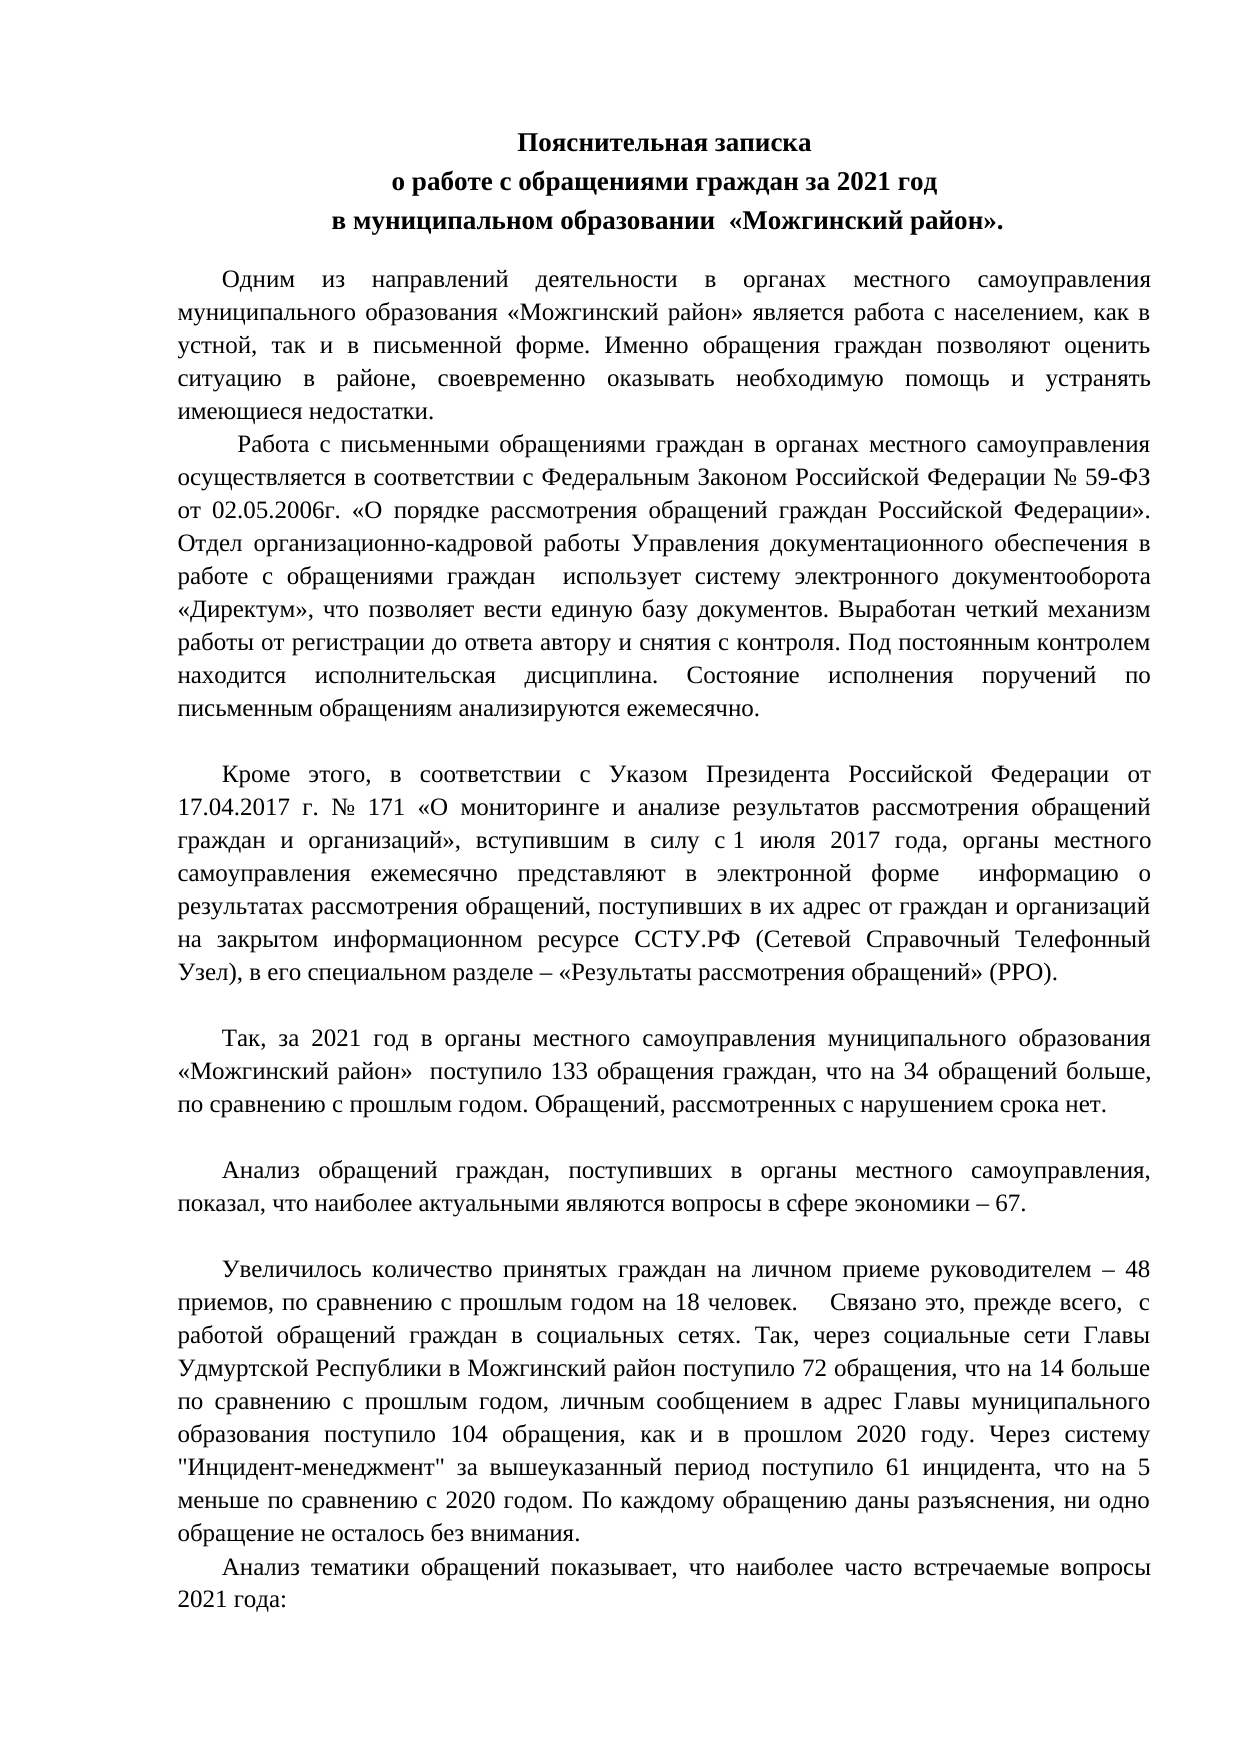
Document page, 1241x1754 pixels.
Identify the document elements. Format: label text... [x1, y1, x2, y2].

text Пояснительная записка [177, 126, 1152, 157]
text Кроме этого, в соответствии с Указом Президента Российской Федерации от 17.04.2017 г. № 171 «О мониторинге и анализе результатов рассмотрения обращений граждан и организаций», вступившим в силу с 1 июля 2017 года, органы местного самоуправления ежемесячно представляют в электронной форме информацию о результатах рассмотрения обращений, поступивших в их адрес от граждан и организаций на закрытом информационном ресурсе ССТУ.РФ (Сетевой Справочный Телефонный Узел), в его специальном разделе – «Результаты рассмотрения обращений» (РРО). [177, 821, 1152, 858]
text Анализ обращений граждан, поступивших в органы местного самоуправления, показал, что наиболее актуальными являются вопросы в сфере экономики – 67. [177, 1155, 1152, 1217]
text Работа с письменными обращениями граждан в органах местного самоуправления осуществляется в соответствии с Федеральным Законом Российской Федерации № 59-ФЗ от 02.05.2006г. «О порядке рассмотрения обращений граждан Российской Федерации». Отдел организационно-кадровой работы Управления документационного обеспечения в работе с обращениями граждан использует систему электронного документооборота «Директум», что позволяет вести единую базу документов. Выработан четкий механизм работы от регистрации до ответа автору и снятия с контроля. Под постоянным контролем находится исполнительская дисциплина. Состояние исполнения поручений по письменным обращениям анализируются ежемесячно. [177, 429, 1152, 722]
text Увеличилось количество принятых граждан на личном приеме руководителем – 48 приемов, по сравнению с прошлым годом на 18 человек. Связано это, прежде всего, с работой обращений граждан в социальных сетях. Так, через социальные сети Главы Удмуртской Республики в Можгинский район поступило 72 обращения, что на 14 больше по сравнению с прошлым годом, личным сообщением в адрес Главы муниципального образования поступило 104 обращения, как и в прошлом 2020 году. Через систему "Инцидент-менеджмент" за вышеуказанный период поступило 61 инцидента, что на 5 меньше по сравнению с 2020 годом. По каждому обращению даны разъяснения, ни одно обращение не осталось без внимания. [177, 1254, 1152, 1320]
text в муниципальном образовании «Можгинский район». [177, 204, 1152, 235]
text Одним из направлений деятельности в органах местного самоуправления муниципального образования «Можгинский район» является работа с населением, как в устной, так и в письменной форме. Именно обращения граждан позволяют оценить ситуацию в районе, своевременно оказывать необходимую помощь и устранять имеющиеся недостатки. [177, 264, 1152, 424]
text о работе с обращениями граждан за 2021 год [177, 165, 1152, 196]
text Так, за 2021 год в органы местного самоуправления муниципального образования «Можгинский район» поступило 133 обращения граждан, что на 34 обращений больше, по сравнению с прошлым годом. Обращений, рассмотренных с нарушением срока нет. [177, 1023, 1152, 1118]
text Анализ тематики обращений показывает, что наиболее часто встречаемые вопросы 2021 года: [177, 1552, 1152, 1613]
